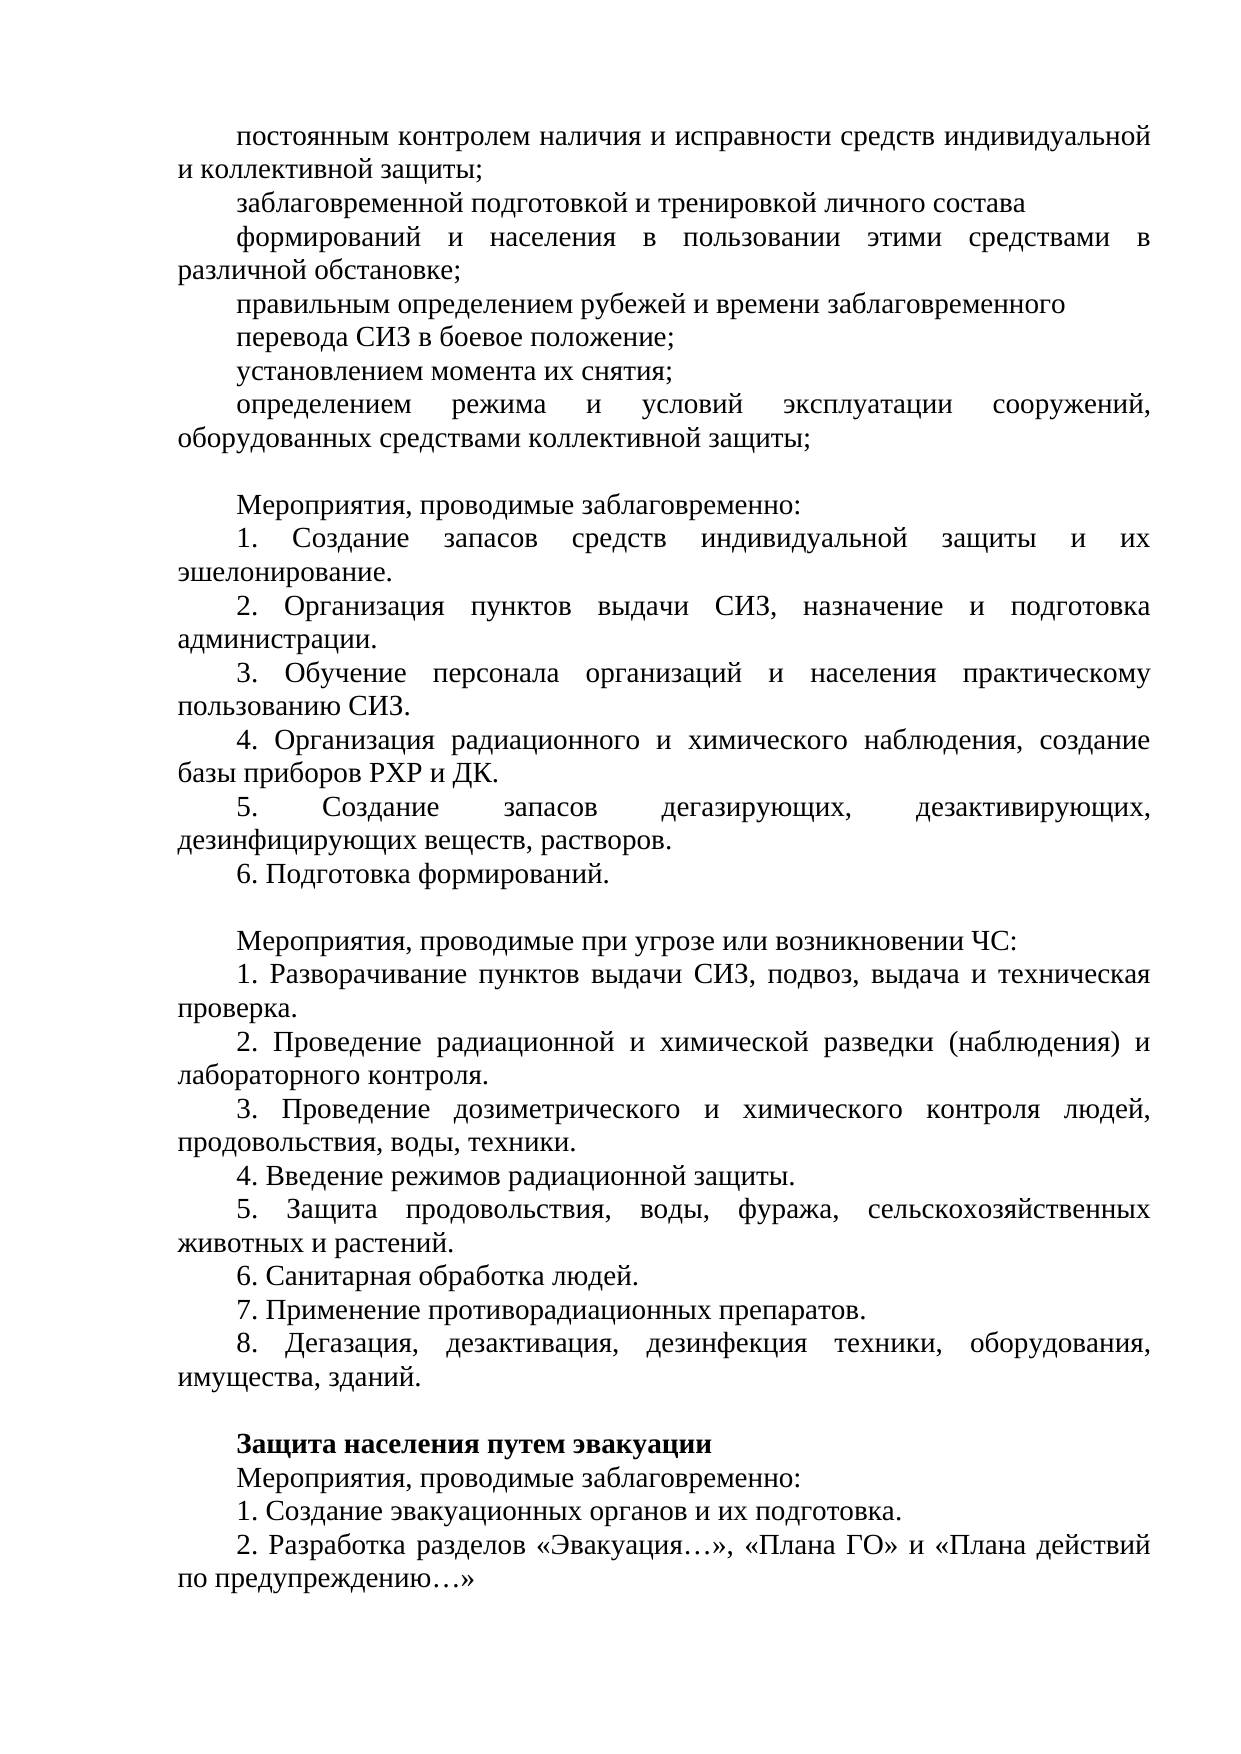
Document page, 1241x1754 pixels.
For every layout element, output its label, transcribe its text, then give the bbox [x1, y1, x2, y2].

text 5. Создание запасов дегазирующих, дезактивирующих, дезинфицирующих веществ, растворов. [177, 789, 1152, 856]
text 8. Дегазация, дезактивация, дезинфекция техники, оборудования, имущества, зданий. [177, 1326, 1152, 1393]
text 1. Создание запасов средств индивидуальной защиты и их эшелонирование. [177, 521, 1152, 588]
text перевода СИЗ в боевое положение; [177, 319, 1152, 353]
text 6. Санитарная обработка людей. [177, 1258, 1152, 1292]
text 2. Разработка разделов «Эвакуация…», «Плана ГО» и «Плана действий по предупреждению…» [177, 1527, 1152, 1594]
text правильным определением рубежей и времени заблаговременного [177, 286, 1152, 319]
text 2. Организация пунктов выдачи СИЗ, назначение и подготовка администрации. [177, 588, 1152, 655]
text 7. Применение противорадиационных препаратов. [177, 1292, 1152, 1326]
text 5. Защита продовольствия, воды, фуража, сельскохозяйственных животных и растений. [177, 1191, 1152, 1258]
text 6. Подготовка формирований. [177, 856, 1152, 889]
text определением режима и условий эксплуатации сооружений, оборудованных средствами коллективной защиты; [177, 386, 1152, 453]
text 3. Проведение дозиметрического и химического контроля людей, продовольствия, воды, техники. [177, 1091, 1152, 1158]
text формирований и населения в пользовании этими средствами в различной обстановке; [177, 219, 1152, 286]
text 4. Введение режимов радиационной защиты. [177, 1158, 1152, 1191]
text Защита населения путем эвакуации [177, 1426, 1152, 1460]
text Мероприятия, проводимые при угрозе или возникновении ЧС: [177, 923, 1152, 957]
text 1. Разворачивание пунктов выдачи СИЗ, подвоз, выдача и техническая проверка. [177, 957, 1152, 1024]
text 3. Обучение персонала организаций и населения практическому пользованию СИЗ. [177, 655, 1152, 722]
text Мероприятия, проводимые заблаговременно: [177, 1460, 1152, 1493]
text установлением момента их снятия; [177, 353, 1152, 386]
text 2. Проведение радиационной и химической разведки (наблюдения) и лабораторного контроля. [177, 1024, 1152, 1091]
text Мероприятия, проводимые заблаговременно: [177, 487, 1152, 521]
text 1. Создание эвакуационных органов и их подготовка. [177, 1493, 1152, 1527]
text постоянным контролем наличия и исправности средств индивидуальной и коллективной защиты; [177, 118, 1152, 185]
text заблаговременной подготовкой и тренировкой личного состава [177, 185, 1152, 219]
text 4. Организация радиационного и химического наблюдения, создание базы приборов РХР и ДК. [177, 722, 1152, 789]
